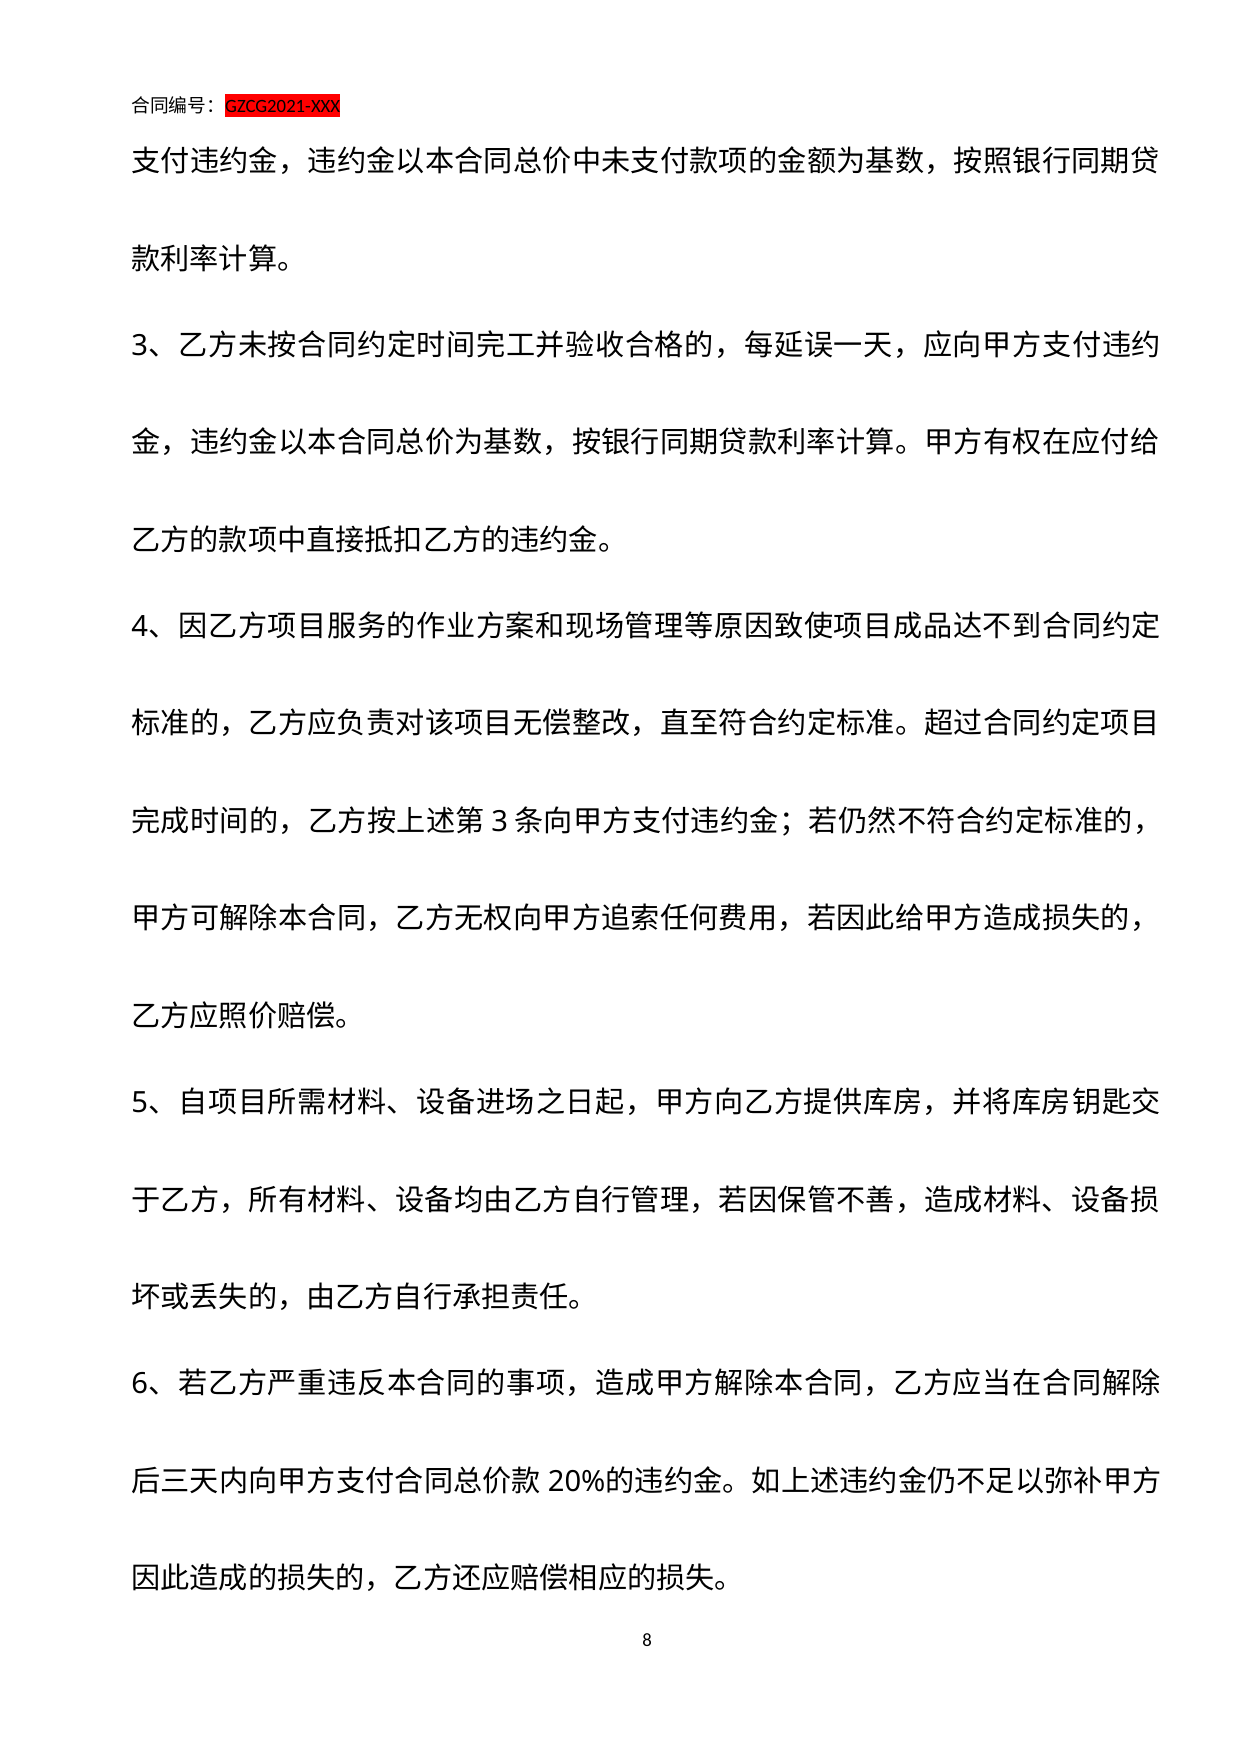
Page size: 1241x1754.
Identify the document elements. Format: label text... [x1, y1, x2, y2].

text 5、自项目所需材料、设备进场之日起，甲方向乙方提供库房，并将库房钥匙交于乙方，所有材料、设备均由乙方自行管理，若因保管不善，造成材料、设备损坏或丢失的，由乙方自行承担责任。 [131, 1067, 1162, 1327]
text 6、若乙方严重违反本合同的事项，造成甲方解除本合同，乙方应当在合同解除后三天内向甲方支付合同总价款20%的违约金。如上述违约金仍不足以弥补甲方因此造成的损失的，乙方还应赔偿相应的损失。 [131, 1348, 1162, 1608]
text 3、乙方未按合同约定时间完工并验收合格的，每延误一天，应向甲方支付违约金，违约金以本合同总价为基数，按银行同期贷款利率计算。甲方有权在应付给乙方的款项中直接抵扣乙方的违约金。 [131, 310, 1162, 570]
text 4、因乙方项目服务的作业方案和现场管理等原因致使项目成品达不到合同约定标准的，乙方应负责对该项目无偿整改，直至符合约定标准。超过合同约定项目完成时间的，乙方按上述第3条向甲方支付违约金；若仍然不符合约定标准的，甲方可解除本合同，乙方无权向甲方追索任何费用，若因此给甲方造成损失的，乙方应照价赔偿。 [131, 591, 1162, 1046]
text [131, 126, 1162, 289]
